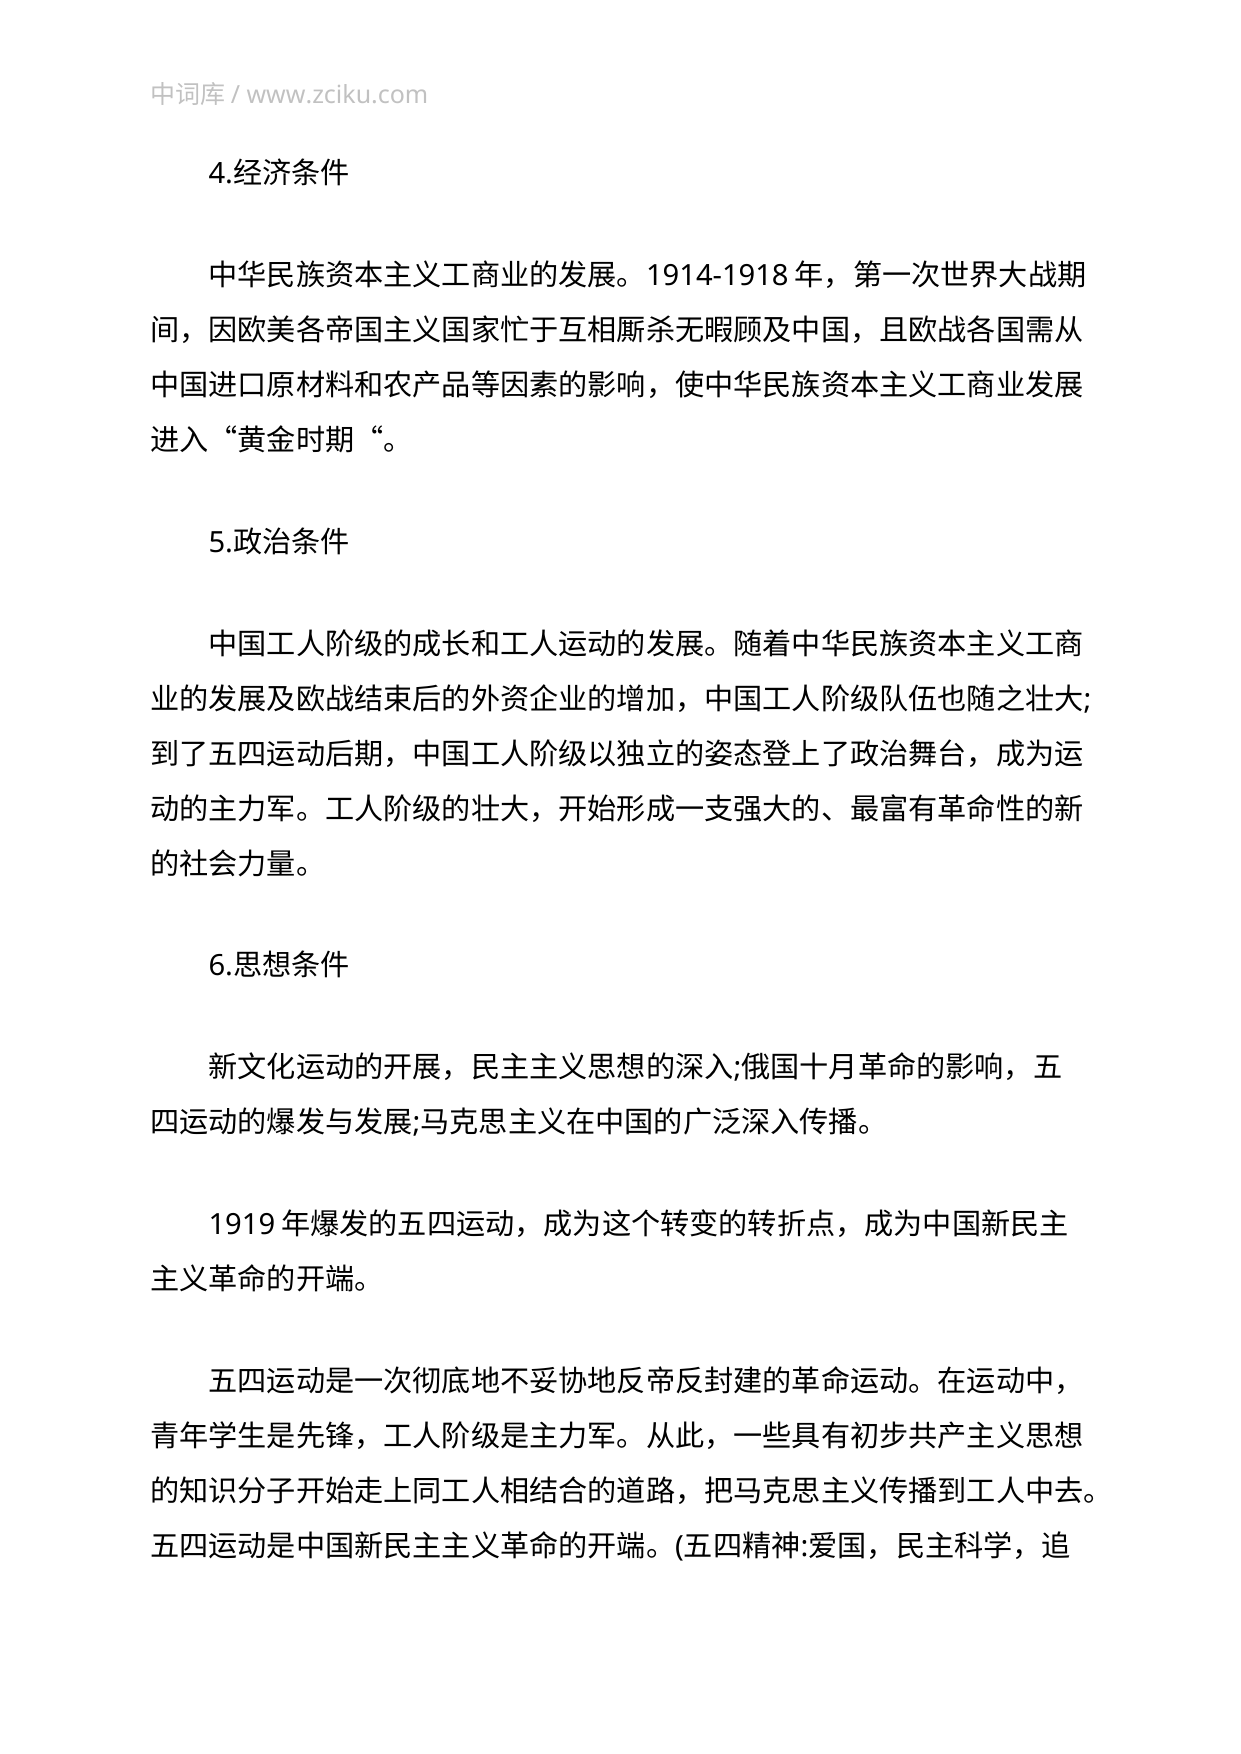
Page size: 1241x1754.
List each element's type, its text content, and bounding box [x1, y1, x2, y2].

text 6.思想条件 [150, 942, 1090, 984]
text 4.经济条件 [150, 150, 1090, 192]
text 中华民族资本主义工商业的发展。1914-1918年，第一次世界大战期间，因欧美各帝国主义国家忙于互相厮杀无暇顾及中国，且欧战各国需从中国进口原材料和农产品等因素的影响，使中华民族资本主义工商业发展进入“黄金时期“。 [150, 252, 1090, 459]
text 1919年爆发的五四运动，成为这个转变的转折点，成为中国新民主主义革命的开端。 [150, 1201, 1090, 1298]
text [150, 1358, 1090, 1565]
text 新文化运动的开展，民主主义思想的深入;俄国十月革命的影响，五四运动的爆发与发展;马克思主义在中国的广泛深入传播。 [150, 1044, 1090, 1141]
text 5.政治条件 [150, 518, 1090, 561]
text 中国工人阶级的成长和工人运动的发展。随着中华民族资本主义工商业的发展及欧战结束后的外资企业的增加，中国工人阶级队伍也随之壮大;到了五四运动后期，中国工人阶级以独立的姿态登上了政治舞台，成为运动的主力军。工人阶级的壮大，开始形成一支强大的、最富有革命性的新的社会力量。 [150, 621, 1090, 882]
